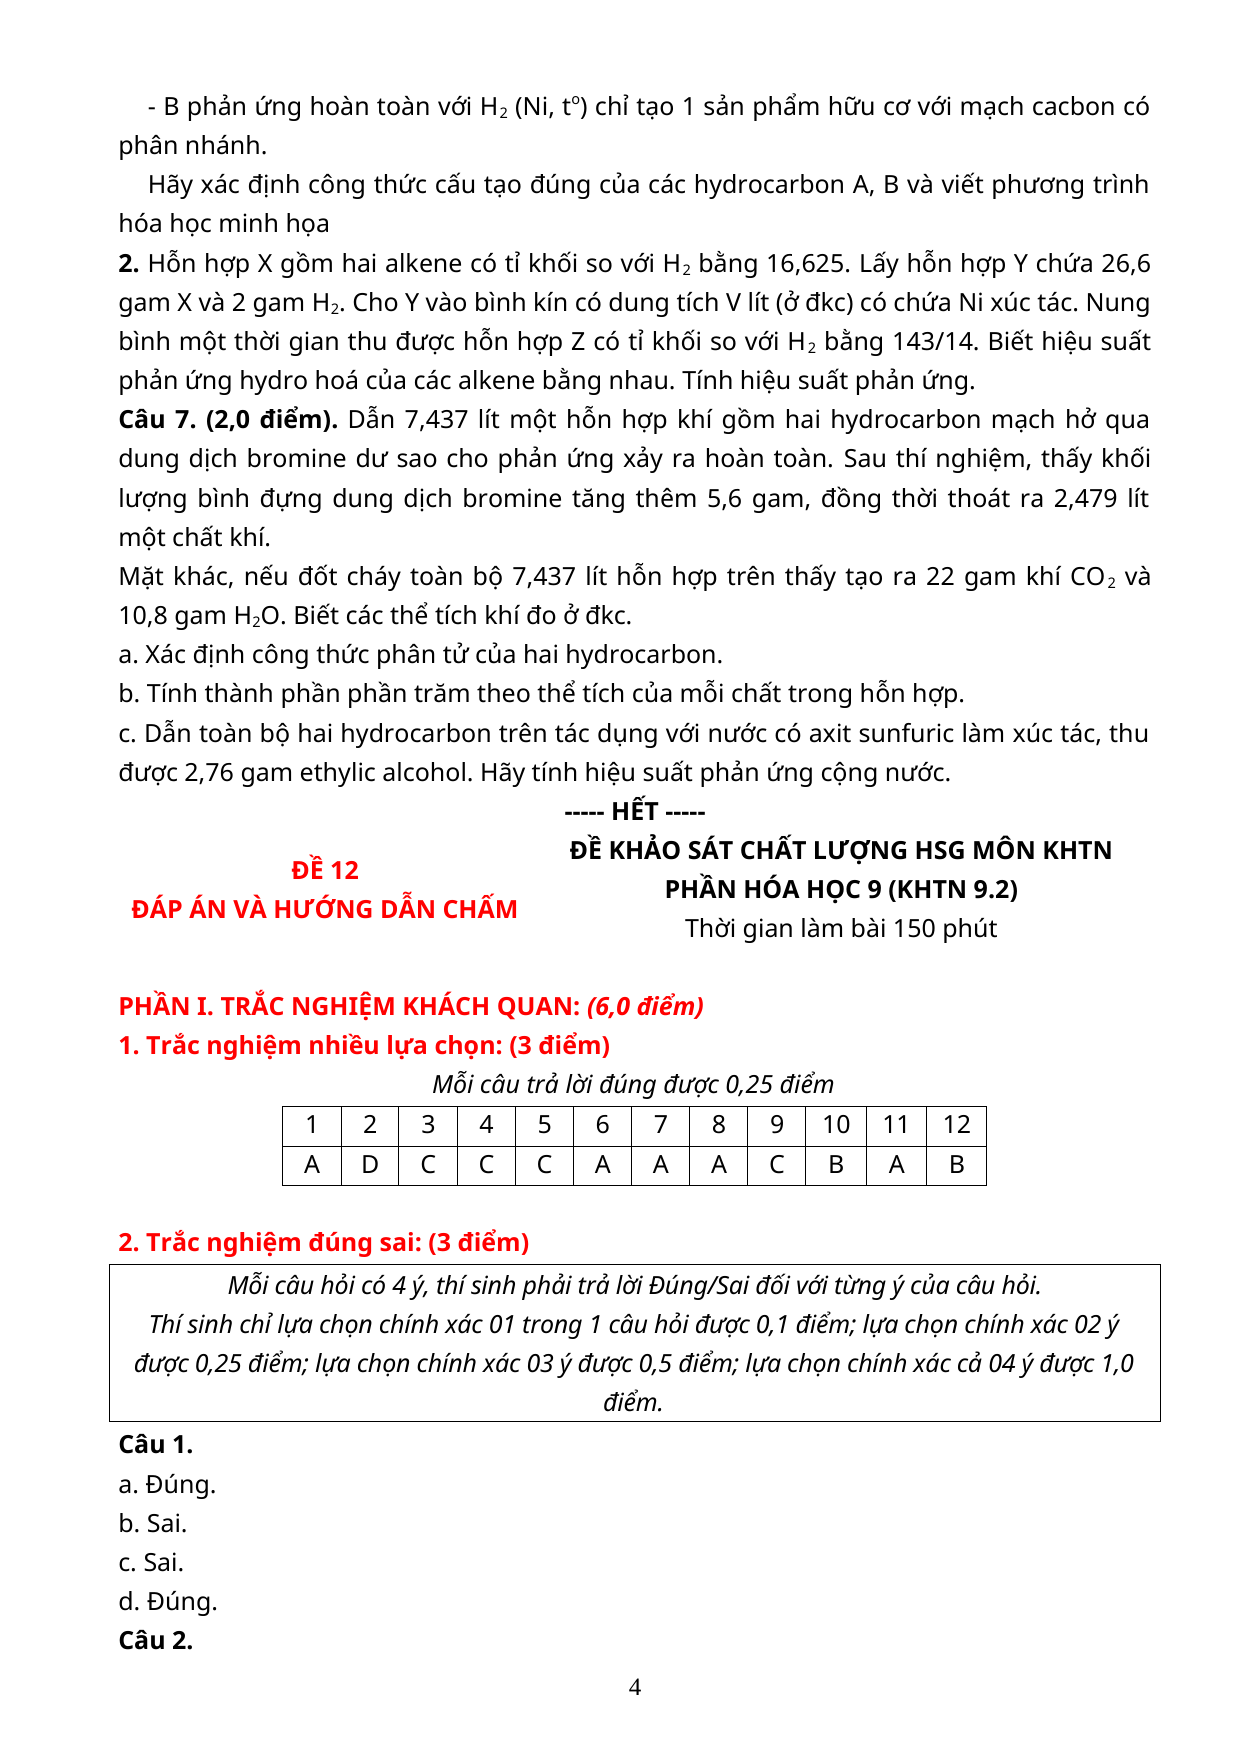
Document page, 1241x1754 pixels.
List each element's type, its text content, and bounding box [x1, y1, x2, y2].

table_header ĐỀ 12 ĐÁP ÁN VÀ HƯỚNG DẪN CHẤM [118, 833, 531, 949]
text Thí sinh chỉ lựa chọn chính xác 01 trong 1 câu hỏi được 0,1 điểm; lựa chọn chính xác 02 ý được 0,25 điểm; lựa chọn chính xác 03 ý được 0,5 điểm; lựa chọn chính xác cả 04 ý được 1,0 điểm. [110, 1303, 1160, 1421]
table_cell C [516, 1147, 573, 1185]
text b. Sai. [118, 1506, 1152, 1539]
text c. Dẫn toàn bộ hai hydrocarbon trên tác dụng với nước có axit sunfuric làm xúc tác, thu được 2,76 gam ethylic alcohol. Hãy tính hiệu suất phản ứng cộng nước. [118, 715, 1152, 788]
text Câu 7. (2,0 điểm). Dẫn 7,437 lít một hỗn hợp khí gồm hai hydrocarbon mạch hở qua dung dịch bromine dư sao cho phản ứng xảy ra hoàn toàn. Sau thí nghiệm, thấy khối lượng bình đựng dung dịch bromine tăng thêm 5,6 gam, đồng thời thoát ra 2,479 lít một chất khí. [118, 402, 1152, 553]
text d. Đúng. [118, 1584, 1152, 1618]
table_header 6 [574, 1107, 631, 1146]
table_header 2 [342, 1107, 398, 1146]
text PHẦN I. TRẮC NGHIỆM KHÁCH QUAN: (6,0 điểm) [118, 989, 1152, 1023]
text c. Sai. [118, 1545, 1152, 1579]
text 1. Trắc nghiệm nhiều lựa chọn: (3 điểm) [118, 1028, 1152, 1062]
table_cell C [399, 1147, 457, 1185]
text 2. Trắc nghiệm đúng sai: (3 điểm) [118, 1225, 1152, 1259]
table_cell A [632, 1147, 689, 1185]
table_header 9 [748, 1107, 805, 1146]
table_header 12 [927, 1107, 986, 1146]
text Câu 2. [118, 1623, 1152, 1657]
text Mỗi câu hỏi có 4 ý, thí sinh phải trả lời Đúng/Sai đối với từng ý của câu hỏi. [110, 1265, 1160, 1301]
table_cell A [574, 1147, 631, 1185]
table_header 5 [516, 1107, 573, 1146]
table_header 8 [690, 1107, 747, 1146]
table_cell C [458, 1147, 515, 1185]
table_header 7 [632, 1107, 689, 1146]
table_cell B [806, 1147, 866, 1185]
table_cell A [867, 1147, 926, 1185]
table_header 3 [399, 1107, 457, 1146]
text - B phản ứng hoàn toàn với H2 (Ni, to) chỉ tạo 1 sản phẩm hữu cơ với mạch cacbon có phân nhánh. [118, 89, 1152, 162]
text Câu 1. [118, 1427, 1152, 1461]
text Hãy xác định công thức cấu tạo đúng của các hydrocarbon A, B và viết phương trình hóa học minh họa [118, 167, 1152, 240]
text a. Đúng. [118, 1466, 1152, 1500]
text a. Xác định công thức phân tử của hai hydrocarbon. [118, 637, 1152, 671]
table_cell C [748, 1147, 805, 1185]
table_cell B [927, 1147, 986, 1185]
table_cell A [283, 1147, 341, 1185]
text Mặt khác, nếu đốt cháy toàn bộ 7,437 lít hỗn hợp trên thấy tạo ra 22 gam khí CO2 và 10,8 gam H2O. Biết các thể tích khí đo ở đkc. [118, 559, 1152, 632]
table_header 4 [458, 1107, 515, 1146]
table_cell A [690, 1147, 747, 1185]
text ----- HẾT ----- [118, 794, 1152, 828]
table_header 1 [283, 1107, 341, 1146]
table_header 10 [806, 1107, 866, 1146]
text 2. Hỗn hợp X gồm hai alkene có tỉ khối so với H2 bằng 16,625. Lấy hỗn hợp Y chứa 26,6 gam X và 2 gam H2. Cho Y vào bình kín có dung tích V lít (ở đkc) có chứa Ni xúc tác. Nung bình một thời gian thu được hỗn hợp Z có tỉ khối so với H2 bằng 143/14. Biết hiệu suất phản ứng hydro hoá của các alkene bằng nhau. Tính hiệu suất phản ứng. [118, 245, 1152, 397]
text Mỗi câu trả lời đúng được 0,25 điểm [118, 1067, 1152, 1101]
table_header ĐỀ KHẢO SÁT CHẤT LƯỢNG HSG MÔN KHTN PHẦN HÓA HỌC 9 (KHTN 9.2) Thời gian làm bài 150 phút [531, 833, 1151, 949]
table_header 11 [867, 1107, 926, 1146]
text b. Tính thành phần phần trăm theo thể tích của mỗi chất trong hỗn hợp. [118, 676, 1152, 710]
table_cell D [342, 1147, 398, 1185]
